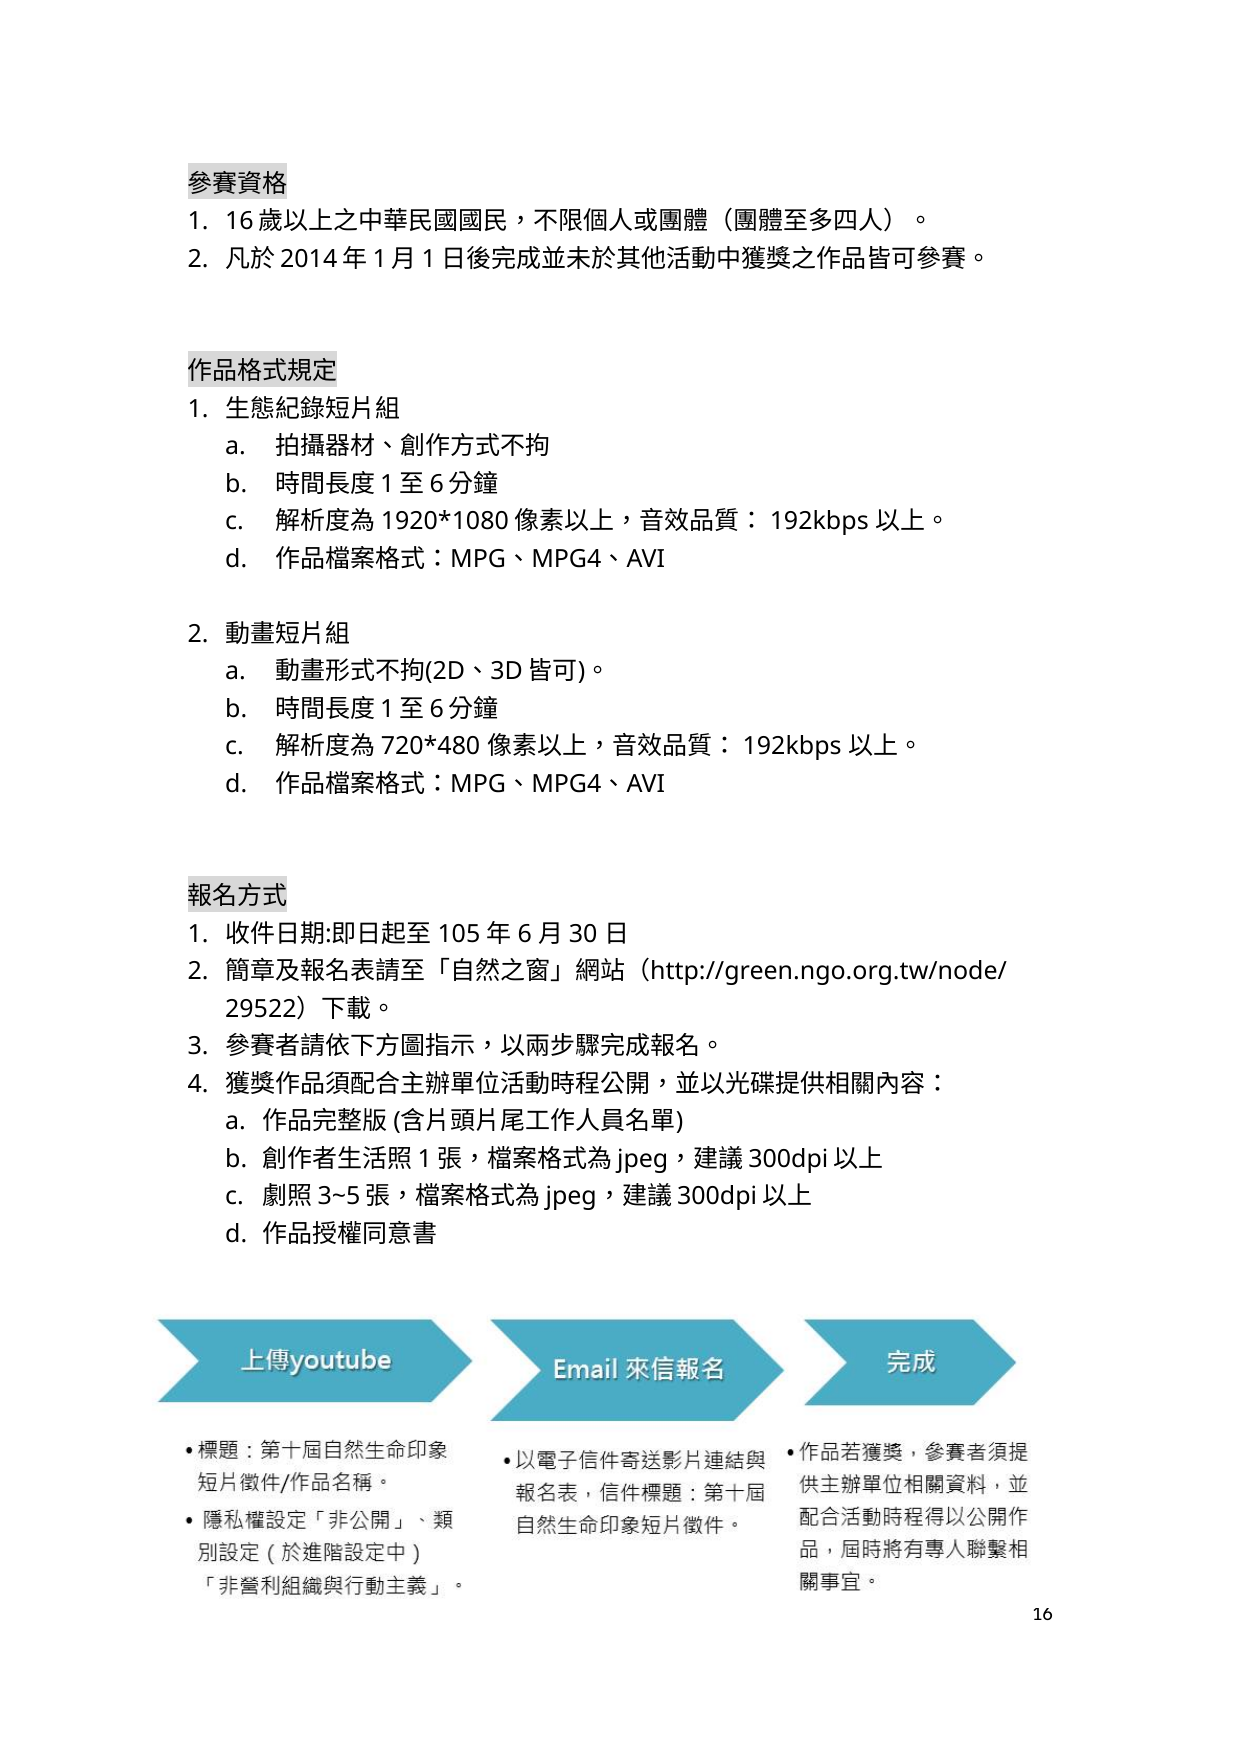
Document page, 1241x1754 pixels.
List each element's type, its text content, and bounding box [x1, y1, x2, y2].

list 拍攝器材、創作方式不拘 [225, 425, 1053, 462]
list 凡於2014年1月1日後完成並未於其他活動中獲獎之作品皆可參賽。 [187, 237, 1053, 275]
list 簡章及報名表請至「自然之窗」網站（http://green.ngo.org.tw/node/29522）下載。 [187, 950, 1053, 1025]
list 作品授權同意書 [225, 1212, 1053, 1250]
list 解析度為 720*480 像素以上，音效品質： 192kbps 以上。 [225, 725, 1053, 762]
list 創作者生活照1張，檔案格式為jpeg，建議300dpi以上 [225, 1137, 1053, 1175]
list 收件日期:即日起至 105 年 6 月 30 日 [187, 912, 1053, 950]
list 劇照3~5張，檔案格式為jpeg，建議300dpi以上 [225, 1175, 1053, 1212]
text 參賽資格 [187, 162, 1053, 200]
list 時間長度1至6分鐘 [225, 687, 1053, 725]
list 動畫形式不拘(2D、3D皆可)。 [225, 650, 1053, 687]
list 16歲以上之中華民國國民，不限個人或團體（團體至多四人）。 [187, 200, 1053, 237]
list 解析度為 1920*1080像素以上，音效品質： 192kbps 以上。 [225, 500, 1053, 537]
list 獲獎作品須配合主辦單位活動時程公開，並以光碟提供相關內容： [187, 1062, 1053, 1100]
list 作品檔案格式：MPG、MPG4、AVI [225, 537, 1053, 575]
list 參賽者請依下方圖指示，以兩步驟完成報名。 [187, 1025, 1053, 1062]
picture [102, 1307, 1102, 1611]
text 作品格式規定 [187, 350, 1053, 387]
list 動畫短片組 [187, 612, 1053, 650]
list 作品完整版 (含片頭片尾工作人員名單) [225, 1100, 1053, 1137]
list 生態紀錄短片組 [187, 387, 1053, 425]
list 作品檔案格式：MPG、MPG4、AVI [225, 762, 1053, 800]
list 時間長度1至6分鐘 [225, 462, 1053, 500]
text 報名方式 [187, 875, 1053, 912]
